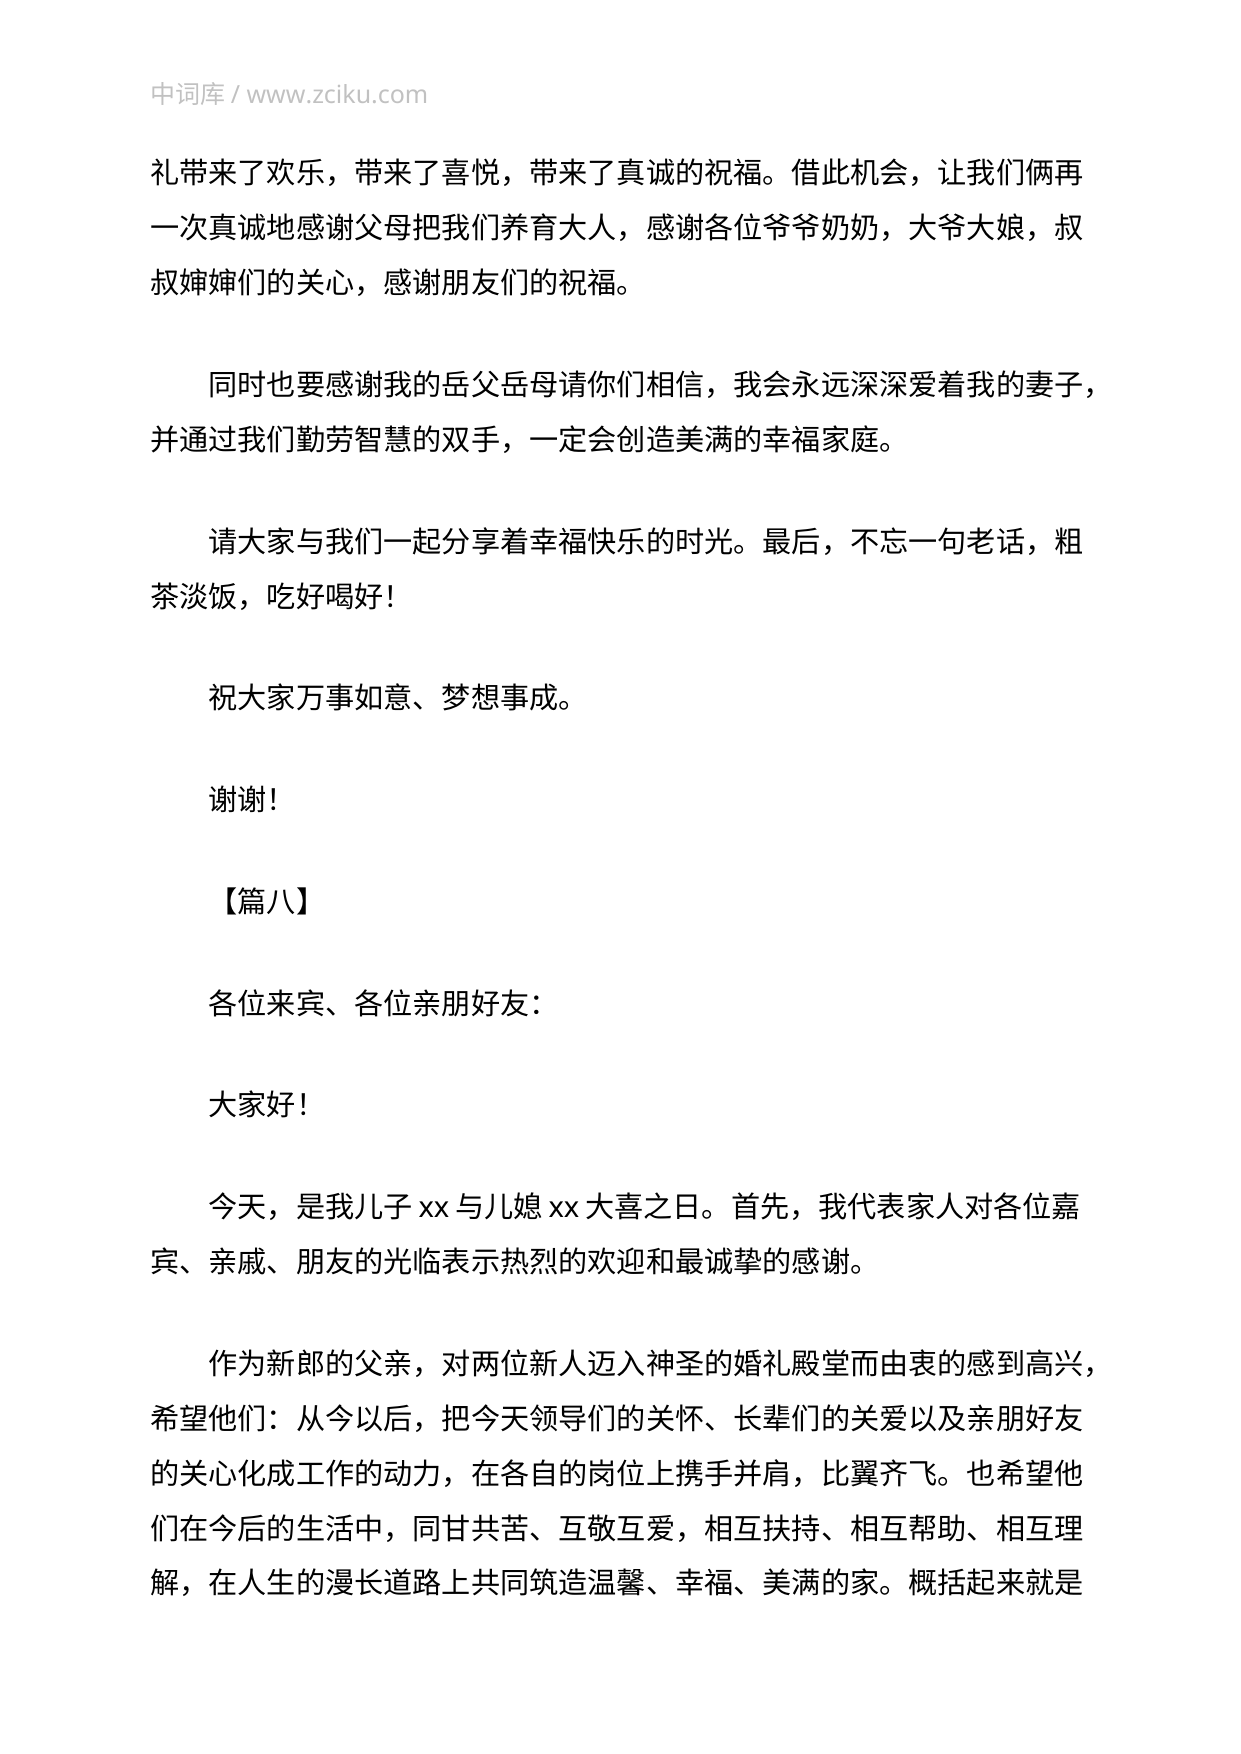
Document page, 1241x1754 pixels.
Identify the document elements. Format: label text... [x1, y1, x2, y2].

text 今天，是我儿子xx与儿媳xx大喜之日。首先，我代表家人对各位嘉宾、亲戚、朋友的光临表示热烈的欢迎和最诚挚的感谢。 [150, 1184, 1090, 1281]
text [150, 150, 1090, 302]
text 大家好！ [150, 1082, 1090, 1124]
text 请大家与我们一起分享着幸福快乐的时光。最后，不忘一句老话，粗茶淡饭，吃好喝好！ [150, 518, 1090, 615]
text 祝大家万事如意、梦想事成。 [150, 675, 1090, 717]
text 同时也要感谢我的岳父岳母请你们相信，我会永远深深爱着我的妻子，并通过我们勤劳智慧的双手，一定会创造美满的幸福家庭。 [150, 362, 1090, 459]
text 谢谢！ [150, 777, 1090, 819]
text 【篇八】 [150, 878, 1090, 921]
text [150, 1341, 1090, 1602]
text 各位来宾、各位亲朋好友： [150, 980, 1090, 1022]
